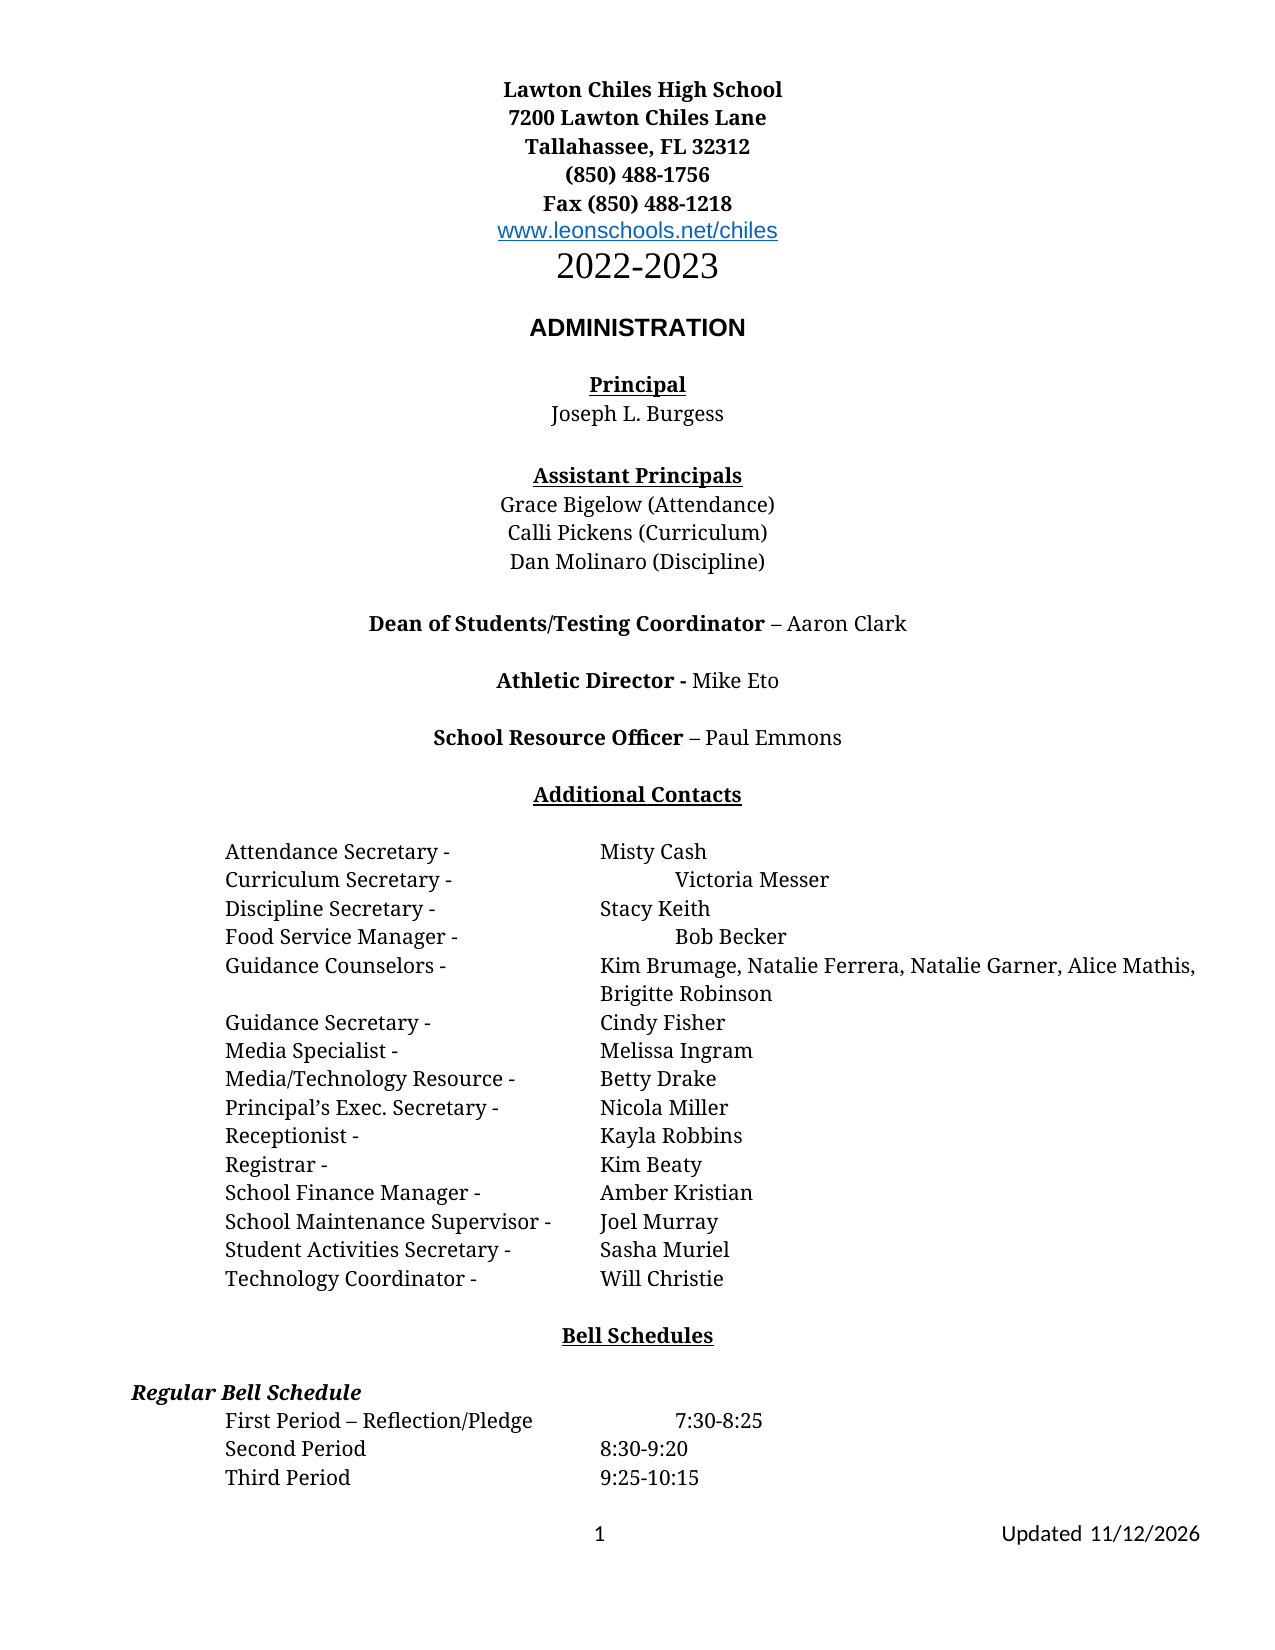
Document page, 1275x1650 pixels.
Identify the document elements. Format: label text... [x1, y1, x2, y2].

text Receptionist - Kayla Robbins [150, 1121, 1200, 1150]
text Guidance Secretary - Cindy Fisher [150, 1008, 1200, 1036]
text Media Specialist - Melissa Ingram [150, 1036, 1200, 1064]
text Guidance Counselors - Kim Brumage, Natalie Ferrera, Natalie Garner, Alice Mathis, Brigitte Robinson [225, 951, 1200, 1008]
text Principal’s Exec. Secretary - Nicola Miller [150, 1093, 1200, 1121]
text (850) 488-1756 [75, 160, 1200, 189]
text Discipline Secretary - Stacy Keith [150, 894, 1200, 922]
text Fax (850) 488-1218 [75, 189, 1200, 217]
text Student Activities Secretary - Sasha Muriel [150, 1235, 1200, 1264]
text Attendance Secretary - Misty Cash [225, 837, 1200, 866]
text Calli Pickens (Curriculum) [75, 518, 1200, 547]
text Tallahassee, FL 32312 [75, 132, 1200, 160]
text Bell Schedules [75, 1321, 1200, 1349]
text Additional Contacts [75, 780, 1200, 809]
text Grace Bigelow (Attendance) [75, 490, 1200, 518]
text Athletic Director - Mike Eto School Resource Officer – Paul Emmons [75, 666, 1200, 752]
text Principal [75, 371, 1200, 399]
text Dan Molinaro (Discipline) [75, 547, 1200, 575]
text Registrar - Kim Beaty [150, 1150, 1200, 1178]
text Dean of Students/Testing Coordinator – Aaron Clark [75, 609, 1200, 666]
text Third Period 9:25-10:15 [150, 1463, 1200, 1491]
text ADMINISTRATION [75, 313, 1200, 342]
text www.leonschools.net/chiles [75, 217, 1200, 243]
text Regular Bell Schedule [75, 1378, 1200, 1406]
text Lawton Chiles High School [75, 75, 1200, 103]
text Joseph L. Burgess [75, 399, 1200, 427]
text Second Period 8:30-9:20 [150, 1434, 1200, 1463]
text Curriculum Secretary - Victoria Messer [150, 866, 1200, 894]
text Technology Coordinator - Will Christie [150, 1264, 1200, 1292]
text 2022-2023 [75, 243, 1200, 287]
text 7200 Lawton Chiles Lane [75, 103, 1200, 132]
text Media/Technology Resource - Betty Drake [75, 1064, 1200, 1093]
text School Maintenance Supervisor - Joel Murray [150, 1207, 1200, 1235]
text School Finance Manager - Amber Kristian [150, 1178, 1200, 1207]
text Assistant Principals [75, 461, 1200, 490]
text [150, 1406, 1200, 1434]
text Food Service Manager - Bob Becker [150, 922, 1200, 951]
